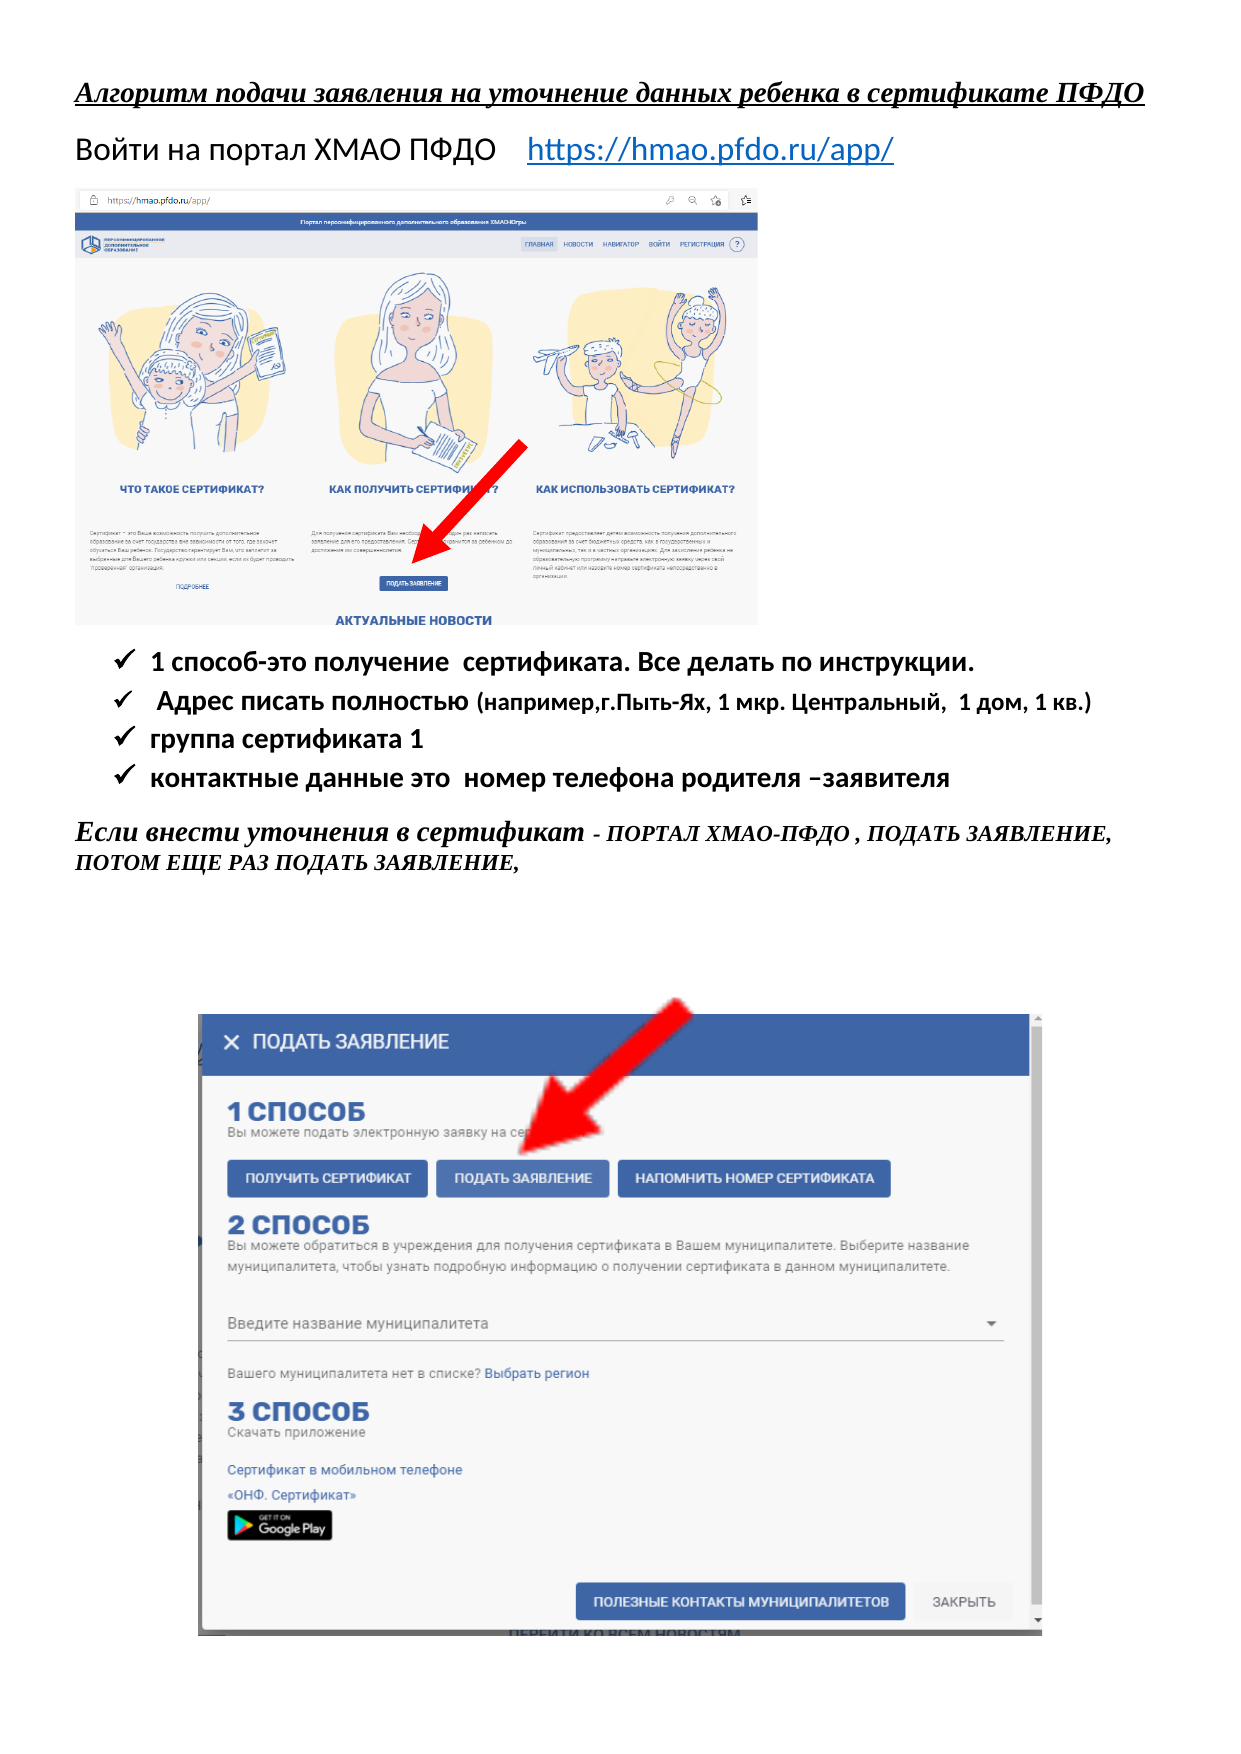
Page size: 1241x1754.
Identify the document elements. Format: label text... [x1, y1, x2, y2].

list Адрес писать полностью (например,г.Пыть-Ях, 1 мкр. Центральный, 1 дом, 1 кв.) [112, 682, 1165, 717]
picture [198, 1014, 1043, 1636]
text Если внести уточнения в сертификат - ПОРТАЛ ХМАО-ПФДО , ПОДАТЬ ЗАЯВЛЕНИЕ, ПОТОМ ЕЩЕ РАЗ ПОДАТЬ ЗАЯВЛЕНИЕ, [75, 814, 1165, 876]
list 1 способ-это получение сертификата. Все делать по инструкции. [112, 643, 1165, 679]
text Войти на портал ХМАО ПФДО https://hmao.pfdo.ru/app/ [75, 128, 1165, 168]
picture [75, 188, 758, 625]
list группа сертификата 1 [112, 720, 1165, 756]
picture [429, 972, 696, 1253]
text Алгоритм подачи заявления на уточнение данных ребенка в сертификате ПФДО [75, 75, 1165, 108]
list контактные данные это номер телефона родителя –заявителя [112, 759, 1165, 794]
